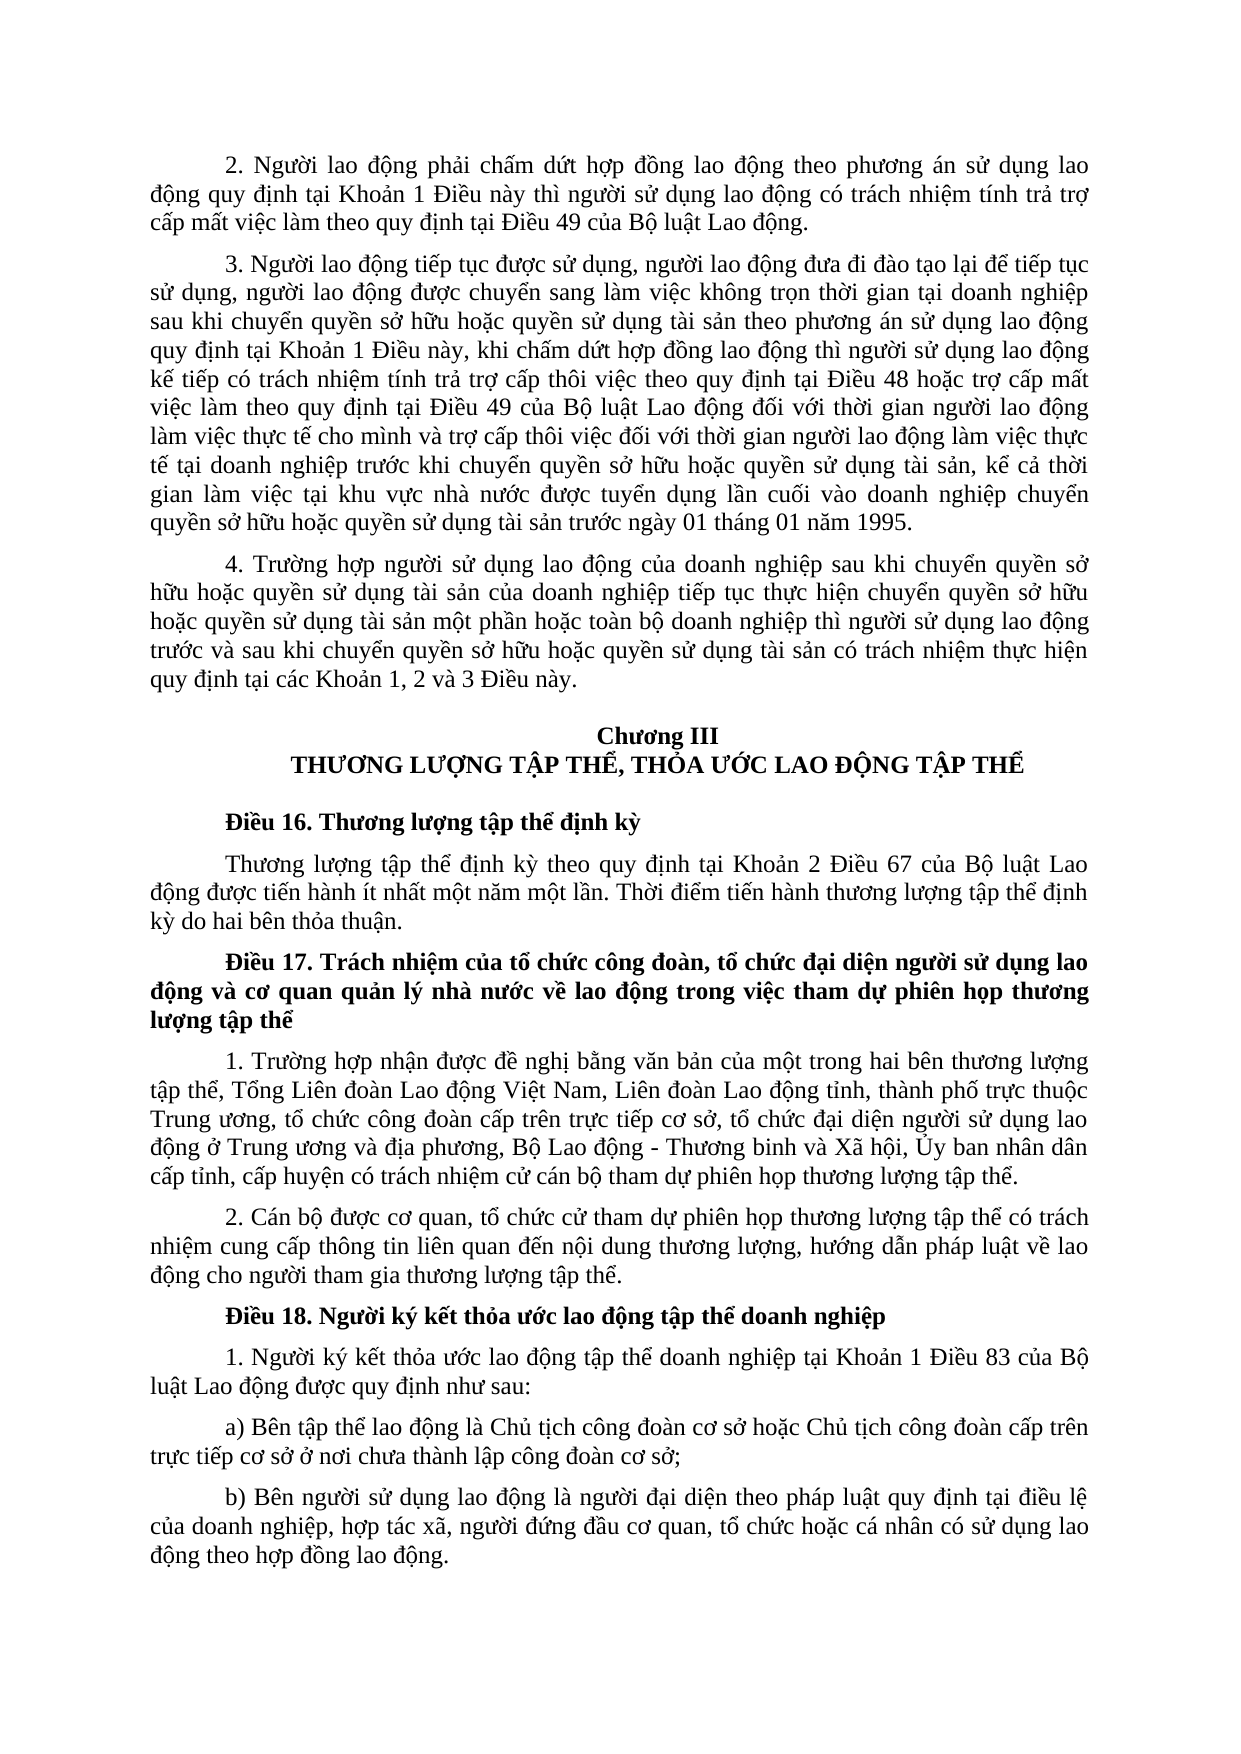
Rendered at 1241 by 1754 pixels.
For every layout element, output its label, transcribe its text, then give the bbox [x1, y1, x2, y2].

text 2. Cán bộ được cơ quan, tổ chức cử tham dự phiên họp thương lượng tập thể có trách nhiệm cung cấp thông tin liên quan đến nội dung thương lượng, hướng dẫn pháp luật về lao động cho người tham gia thương lượng tập thể. [150, 1202, 1090, 1289]
text a) Bên tập thể lao động là Chủ tịch công đoàn cơ sở hoặc Chủ tịch công đoàn cấp trên trực tiếp cơ sở ở nơi chưa thành lập công đoàn cơ sở; [150, 1412, 1090, 1470]
text 4. Trường hợp người sử dụng lao động của doanh nghiệp sau khi chuyển quyền sở hữu hoặc quyền sử dụng tài sản của doanh nghiệp tiếp tục thực hiện chuyển quyền sở hữu hoặc quyền sử dụng tài sản một phần hoặc toàn bộ doanh nghiệp thì người sử dụng lao động trước và sau khi chuyển quyền sở hữu hoặc quyền sử dụng tài sản có trách nhiệm thực hiện quy định tại các Khoản 1, 2 và 3 Điều này. [150, 549, 1090, 692]
text Điều 18. Người ký kết thỏa ước lao động tập thể doanh nghiệp [150, 1301, 1090, 1330]
text 1. Trường hợp nhận được đề nghị bằng văn bản của một trong hai bên thương lượng tập thể, Tổng Liên đoàn Lao động Việt Nam, Liên đoàn Lao động tỉnh, thành phố trực thuộc Trung ương, tổ chức công đoàn cấp trên trực tiếp cơ sở, tổ chức đại diện người sử dụng lao động ở Trung ương và địa phương, Bộ Lao động - Thương binh và Xã hội, Ủy ban nhân dân cấp tỉnh, cấp huyện có trách nhiệm cử cán bộ tham dự phiên họp thương lượng tập thể. [150, 1046, 1090, 1190]
text Điều 17. Trách nhiệm của tổ chức công đoàn, tổ chức đại diện người sử dụng lao động và cơ quan quản lý nhà nước về lao động trong việc tham dự phiên họp thương lượng tập thể [150, 947, 1090, 1034]
text THƯƠNG LƯỢNG TẬP THỂ, THỎA ƯỚC LAO ĐỘNG TẬP THỂ [150, 750, 1090, 779]
text Điều 16. Thương lượng tập thể định kỳ [150, 807, 1090, 836]
text 3. Người lao động tiếp tục được sử dụng, người lao động đưa đi đào tạo lại để tiếp tục sử dụng, người lao động được chuyển sang làm việc không trọn thời gian tại doanh nghiệp sau khi chuyển quyền sở hữu hoặc quyền sử dụng tài sản theo phương án sử dụng lao động quy định tại Khoản 1 Điều này, khi chấm dứt hợp đồng lao động thì người sử dụng lao động kế tiếp có trách nhiệm tính trả trợ cấp thôi việc theo quy định tại Điều 48 hoặc trợ cấp mất việc làm theo quy định tại Điều 49 của Bộ luật Lao động đối với thời gian người lao động làm việc thực tế cho mình và trợ cấp thôi việc đối với thời gian người lao động làm việc thực tế tại doanh nghiệp trước khi chuyển quyền sở hữu hoặc quyền sử dụng tài sản, kể cả thời gian làm việc tại khu vực nhà nước được tuyển dụng lần cuối vào doanh nghiệp chuyển quyền sở hữu hoặc quyền sử dụng tài sản trước ngày 01 tháng 01 năm 1995. [150, 249, 1090, 536]
text 1. Người ký kết thỏa ước lao động tập thể doanh nghiệp tại Khoản 1 Điều 83 của Bộ luật Lao động được quy định như sau: [150, 1342, 1090, 1400]
text Thương lượng tập thể định kỳ theo quy định tại Khoản 2 Điều 67 của Bộ luật Lao động được tiến hành ít nhất một năm một lần. Thời điểm tiến hành thương lượng tập thể định kỳ do hai bên thỏa thuận. [150, 849, 1090, 935]
text b) Bên người sử dụng lao động là người đại diện theo pháp luật quy định tại điều lệ của doanh nghiệp, hợp tác xã, người đứng đầu cơ quan, tổ chức hoặc cá nhân có sử dụng lao động theo hợp đồng lao động. [150, 1482, 1090, 1569]
text Chương III [150, 721, 1090, 750]
text 2. Người lao động phải chấm dứt hợp đồng lao động theo phương án sử dụng lao động quy định tại Khoản 1 Điều này thì người sử dụng lao động có trách nhiệm tính trả trợ cấp mất việc làm theo quy định tại Điều 49 của Bộ luật Lao động. [150, 150, 1090, 236]
